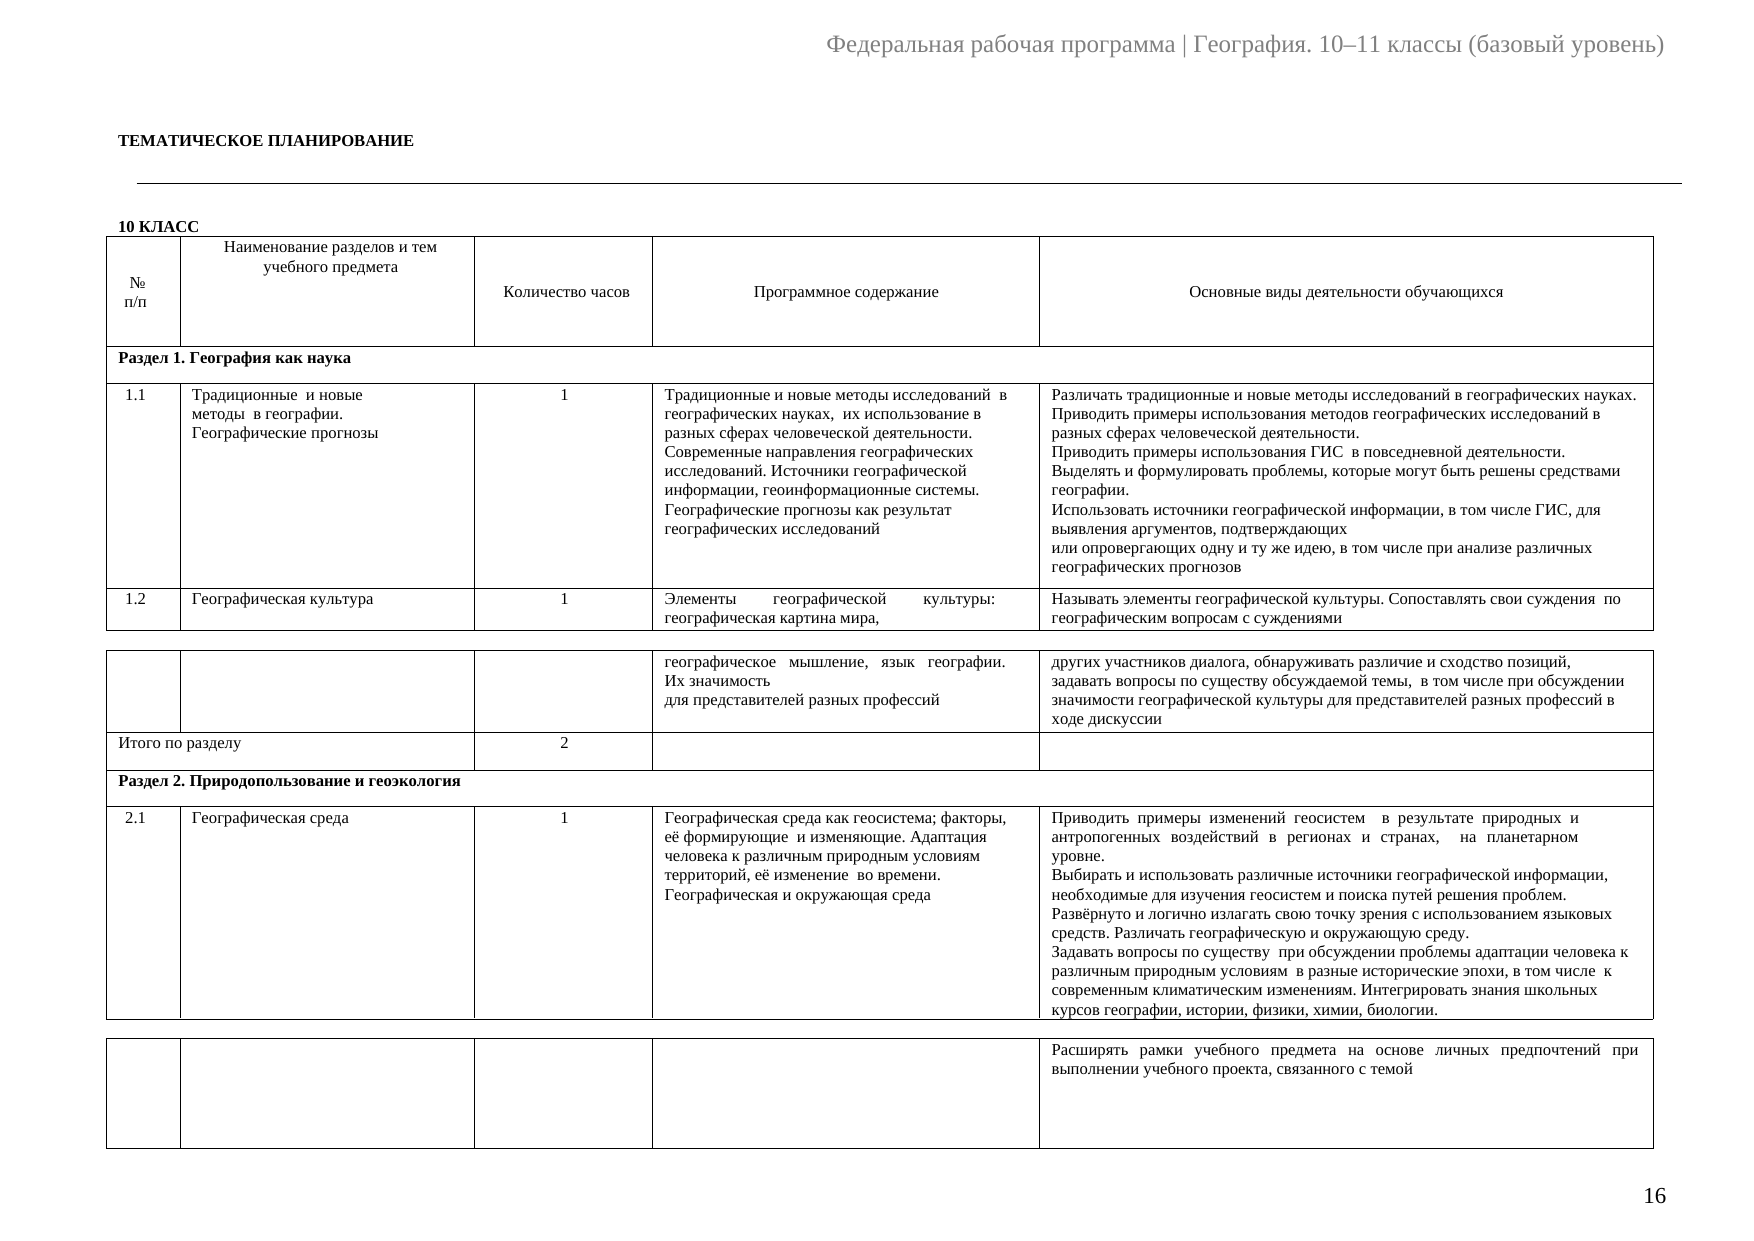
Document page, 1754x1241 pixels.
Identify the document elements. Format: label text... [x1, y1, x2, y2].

table_cell Различать традиционные и новые методы исследований в географических науках. Приводить примеры использования методов географических исследований в разных сферах человеческой деятельности. Приводить примеры использования ГИС в повседневной деятельности. Выделять и формулировать проблемы, которые могут быть решены средствами географии. Использовать источники географической информации, в том числе ГИС, для выявления аргументов, подтверждающих или опровергающих одну и ту же идею, в том числе при анализе различных географических прогнозов [1040, 384, 1653, 588]
table_cell Географическая среда как геосистема; факторы, её формирующие и изменяющие. Адаптация человека к различным природным условиям территорий, её изменение во времени. Географическая и окружающая среда [653, 807, 1039, 1018]
table_header географическое мышление, язык географии. Их значимость для представителей разных профессий [653, 651, 1039, 732]
subtitle 10 КЛАСС [118, 217, 1604, 236]
table_cell Приводить примеры изменений геосистем в результате природных и антропогенных воздействий в регионах и странах, на планетарном уровне. Выбирать и использовать различные источники географической информации, необходимые для изучения геосистем и поиска путей решения проблем. Развёрнуто и логично излагать свою точку зрения с использованием языковых средств. Различать географическую и окружающую среду. Задавать вопросы по существу при обсуждении проблемы адаптации человека к различным природным условиям в разные исторические эпохи, в том числе к современным климатическим изменениям. Интегрировать знания школьных курсов географии, истории, физики, химии, биологии. [1040, 807, 1653, 1018]
table_cell Раздел 2. Природопользование и геоэкология [107, 771, 1653, 806]
table_cell Традиционные и новые методы в географии. Географические прогнозы [181, 384, 474, 588]
table_cell Называть элементы географической культуры. Сопоставлять свои суждения по географическим вопросам с суждениями [1040, 589, 1653, 630]
table_cell [653, 733, 1039, 769]
table_cell Географическая культура [181, 589, 474, 630]
table_cell [652, 347, 1653, 383]
table_header Наименование разделов и тем учебного предмета [181, 237, 474, 346]
table_cell 2 [475, 733, 652, 769]
table_cell 1 [475, 384, 652, 588]
table_header [107, 651, 180, 732]
table_header Программное содержание [653, 237, 1039, 346]
table_header [475, 1039, 652, 1148]
table_cell 1.1 [107, 384, 180, 588]
table_header № п/п [107, 237, 180, 346]
table_cell Итого по разделу [107, 733, 474, 769]
table_cell 1 [475, 807, 652, 1018]
table_header [107, 1039, 180, 1148]
table_cell Географическая среда [181, 807, 474, 1018]
table_cell 2.1 [107, 807, 180, 1018]
table_header других участников диалога, обнаруживать различие и сходство позиций, задавать вопросы по существу обсуждаемой темы, в том числе при обсуждении значимости географической культуры для представителей разных профессий в ходе дискуссии [1040, 651, 1653, 732]
table_header [475, 651, 652, 732]
table_header [181, 1039, 474, 1148]
subtitle ТЕМАТИЧЕСКОЕ ПЛАНИРОВАНИЕ [118, 131, 1604, 150]
table_header [653, 1039, 1039, 1148]
table_header [181, 651, 474, 732]
table_header Расширять рамки учебного предмета на основе личных предпочтений при выполнении учебного проекта, связанного с темой [1040, 1039, 1653, 1148]
table_cell [1040, 733, 1653, 769]
table_cell Элементы географической культуры: географическая картина мира, [653, 589, 1039, 630]
table_cell Традиционные и новые методы исследований в географических науках, их использование в разных сферах человеческой деятельности. Современные направления географических исследований. Источники географической информации, геоинформационные системы. Географические прогнозы как результат географических исследований [653, 384, 1039, 588]
table_header Количество часов [475, 237, 652, 346]
table_cell 1 [475, 589, 652, 630]
table_cell Раздел 1. География как наука [107, 347, 652, 383]
table_header Основные виды деятельности обучающихся [1040, 237, 1653, 346]
table_cell 1.2 [107, 589, 180, 630]
